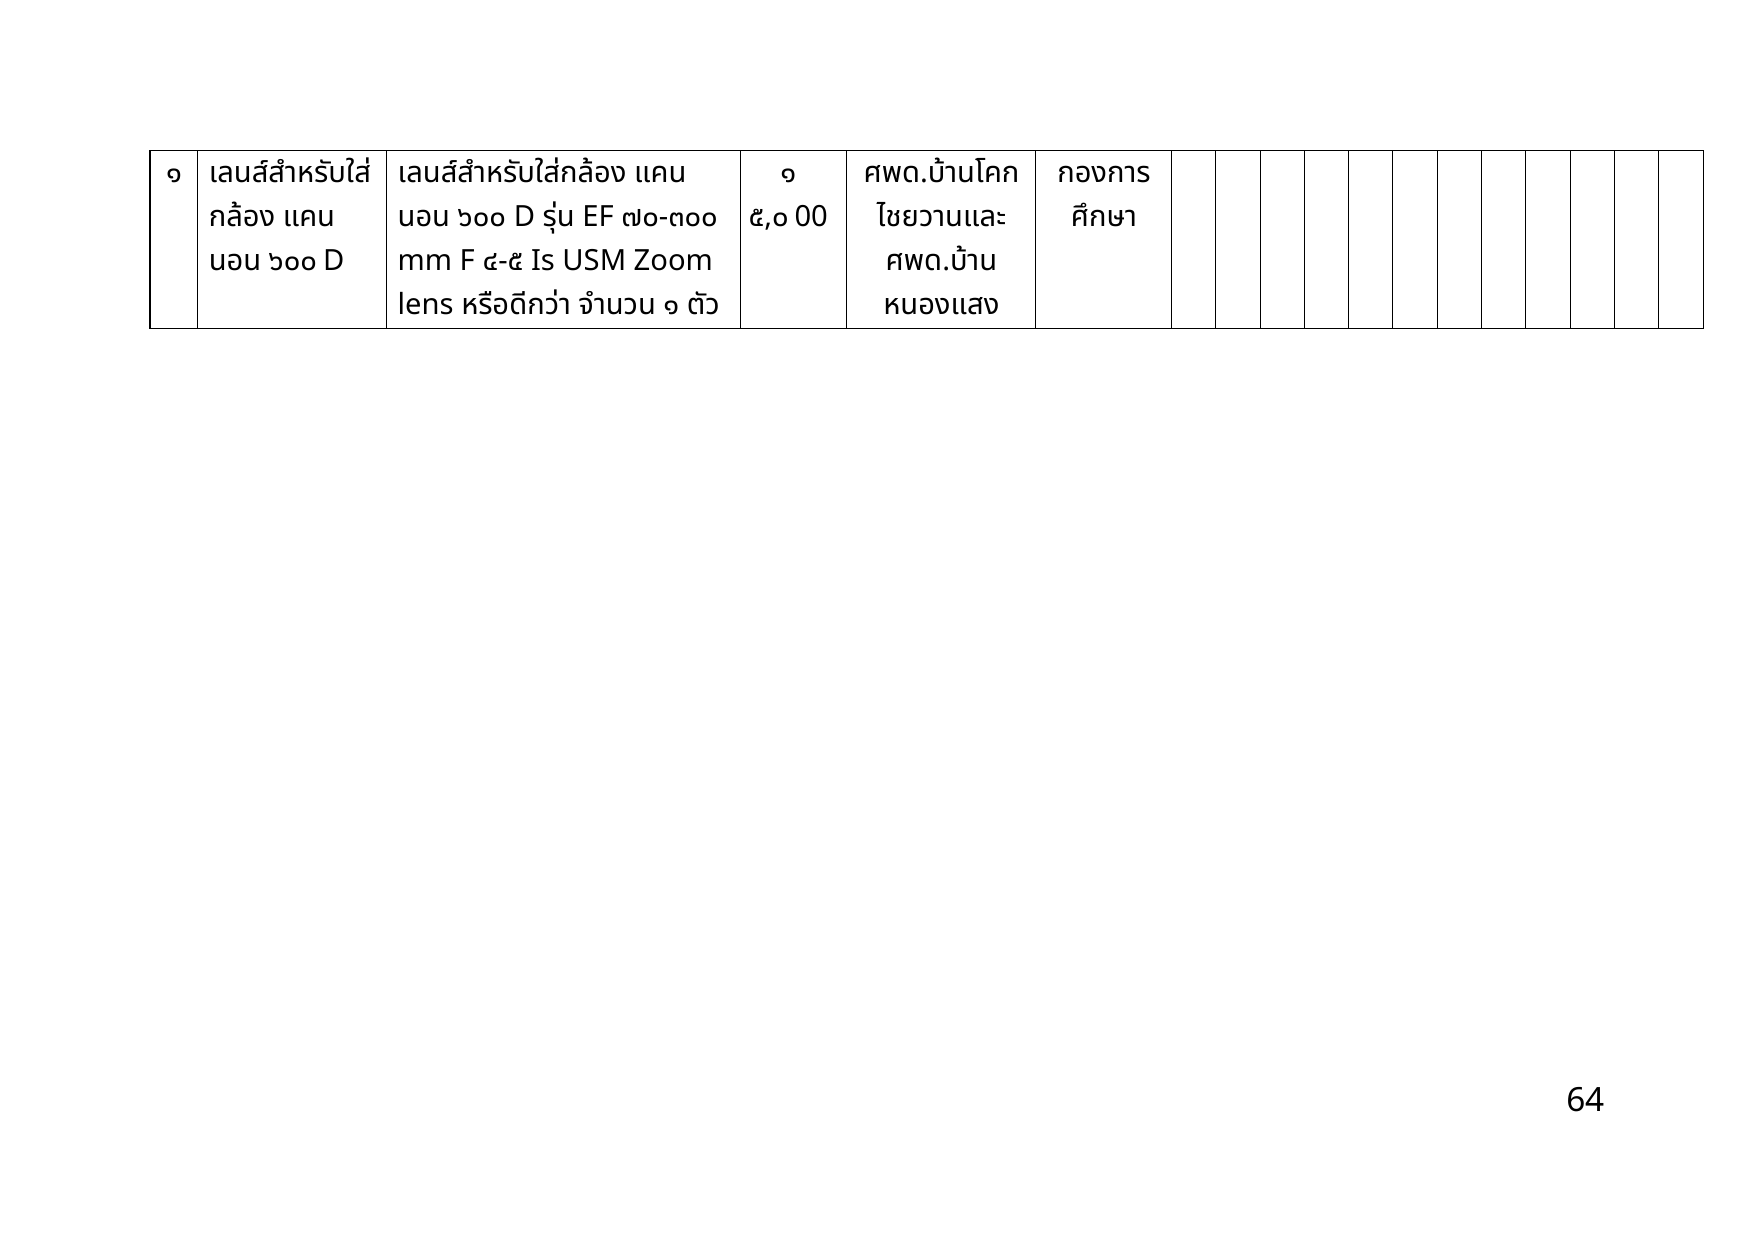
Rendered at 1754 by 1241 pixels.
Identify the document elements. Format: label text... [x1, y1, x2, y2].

table_cell [1261, 151, 1304, 328]
table_cell [1482, 151, 1525, 328]
table_cell [1659, 151, 1703, 328]
table_cell ๑ [151, 151, 197, 328]
table_cell กองการศึกษา [1036, 151, 1171, 328]
table_cell [1216, 151, 1260, 328]
table_cell [1571, 151, 1614, 328]
table_cell [1526, 151, 1570, 328]
table_cell [1438, 151, 1481, 328]
table_cell [1393, 151, 1437, 328]
table_cell [1172, 151, 1215, 328]
table_cell เลนส์สำหรับใส่กล้อง แคนนอน ๖๐๐D [198, 151, 386, 328]
table_cell [1349, 151, 1392, 328]
table_cell ศพด.บ้านโคกไชยวานและ ศพด.บ้านหนองแสง [847, 151, 1035, 328]
table_cell ๑๕,๐00 [741, 151, 846, 328]
table_cell เลนส์สำหรับใส่กล้อง แคนนอน ๖๐๐ D รุ่น EF ๗๐-๓๐๐ mm F ๔-๕ Is USM Zoom lens หรือดีกว่า จำนวน ๑ ตัว [387, 151, 740, 328]
table_cell [1615, 151, 1658, 328]
table_cell [1305, 151, 1348, 328]
